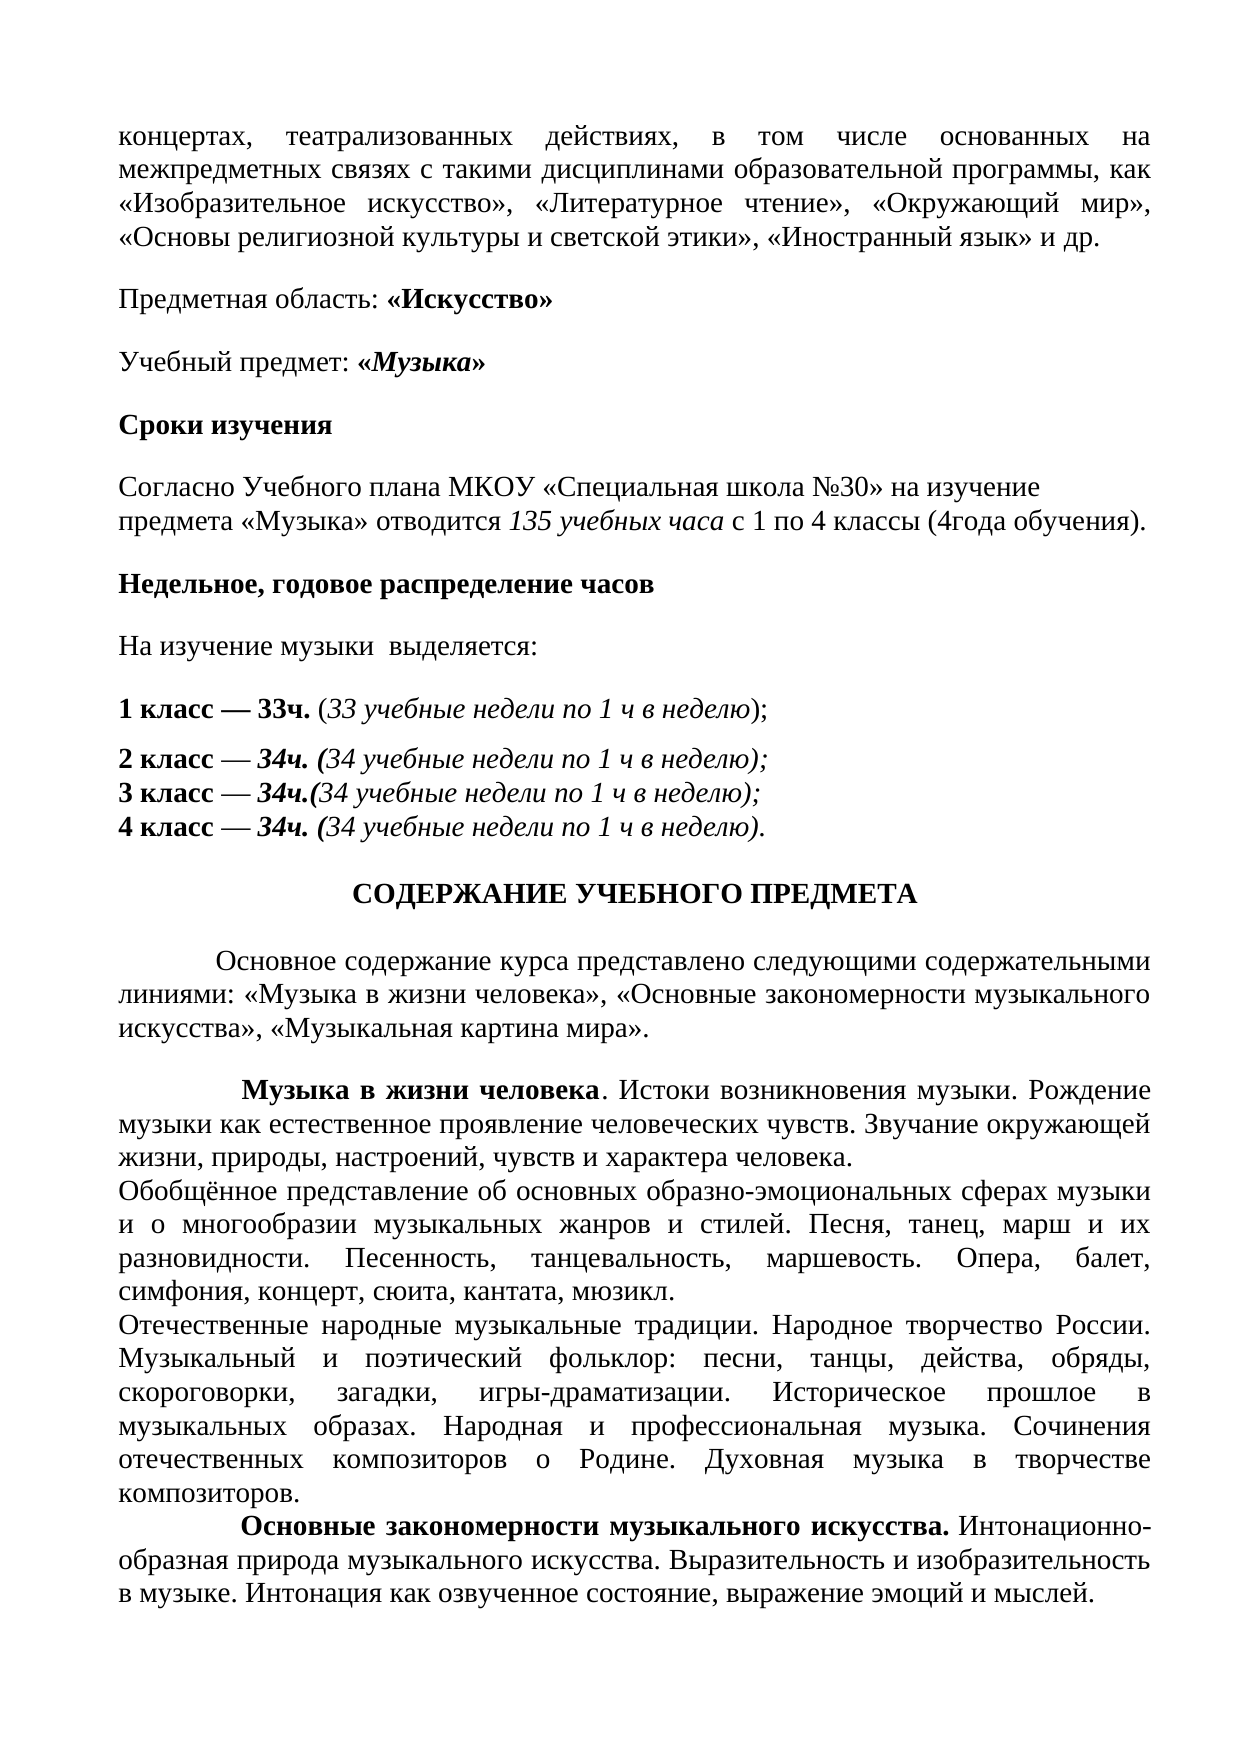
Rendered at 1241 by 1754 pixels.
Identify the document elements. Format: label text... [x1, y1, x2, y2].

text 3 класс — 34ч.(34 учебные недели по 1 ч в неделю); [118, 775, 1152, 809]
text Основные закономерности музыкального искусства. Интонационно-образная природа музыкального искусства. Выразительность и изобразительность в музыке. Интонация как озвученное состояние, выражение эмоций и мыслей. [118, 1508, 1152, 1609]
text Обобщённое представление об основных образно-эмоциональных сферах музыки и о многообразии музыкальных жанров и стилей. Песня, танец, марш и их разновидности. Песенность, танцевальность, маршевость. Опера, балет, симфония, концерт, сюита, кантата, мюзикл. [118, 1173, 1152, 1307]
text Сроки изучения [118, 407, 1152, 440]
text Недельное, годовое распределение часов [118, 566, 1152, 599]
text 4 класс — 34ч. (34 учебные недели по 1 ч в неделю). [118, 809, 1152, 842]
text Учебный предмет: «Музыка» [118, 344, 1152, 378]
text Предметная область: «Искусство» [118, 281, 1152, 315]
text 1 класс — 33ч. (33 учебные недели по 1 ч в неделю); [118, 691, 1152, 725]
text Основное содержание курса представлено следующими содержательными линиями: «Музыка в жизни человека», «Основные закономерности музыкального искусства», «Музыкальная картина мира». [118, 943, 1152, 1043]
text Музыка в жизни человека. Истоки возникновения музыки. Рождение музыки как естественное проявление человеческих чувств. Звучание окружающей жизни, природы, настроений, чувств и характера человека. [118, 1072, 1152, 1173]
text На изучение музыки выделяется: [118, 628, 1152, 662]
text СОДЕРЖАНИЕ УЧЕБНОГО ПРЕДМЕТА [118, 876, 1152, 909]
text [118, 118, 1152, 252]
text 2 класс — 34ч. (34 учебные недели по 1 ч в неделю); [118, 742, 1152, 775]
text Отечественные народные музыкальные традиции. Народное творчество России. Музыкальный и поэтический фольклор: песни, танцы, действа, обряды, скороговорки, загадки, игры-драматизации. Историческое прошлое в музыкальных образах. Народная и профессиональная музыка. Сочинения отечественных композиторов о Родине. Духовная музыка в творчестве композиторов. [118, 1307, 1152, 1508]
text Согласно Учебного плана МКОУ «Специальная школа №30» на изучение предмета «Музыка» отводится 135 учебных часа с 1 по 4 классы (4года обучения). [118, 469, 1152, 537]
